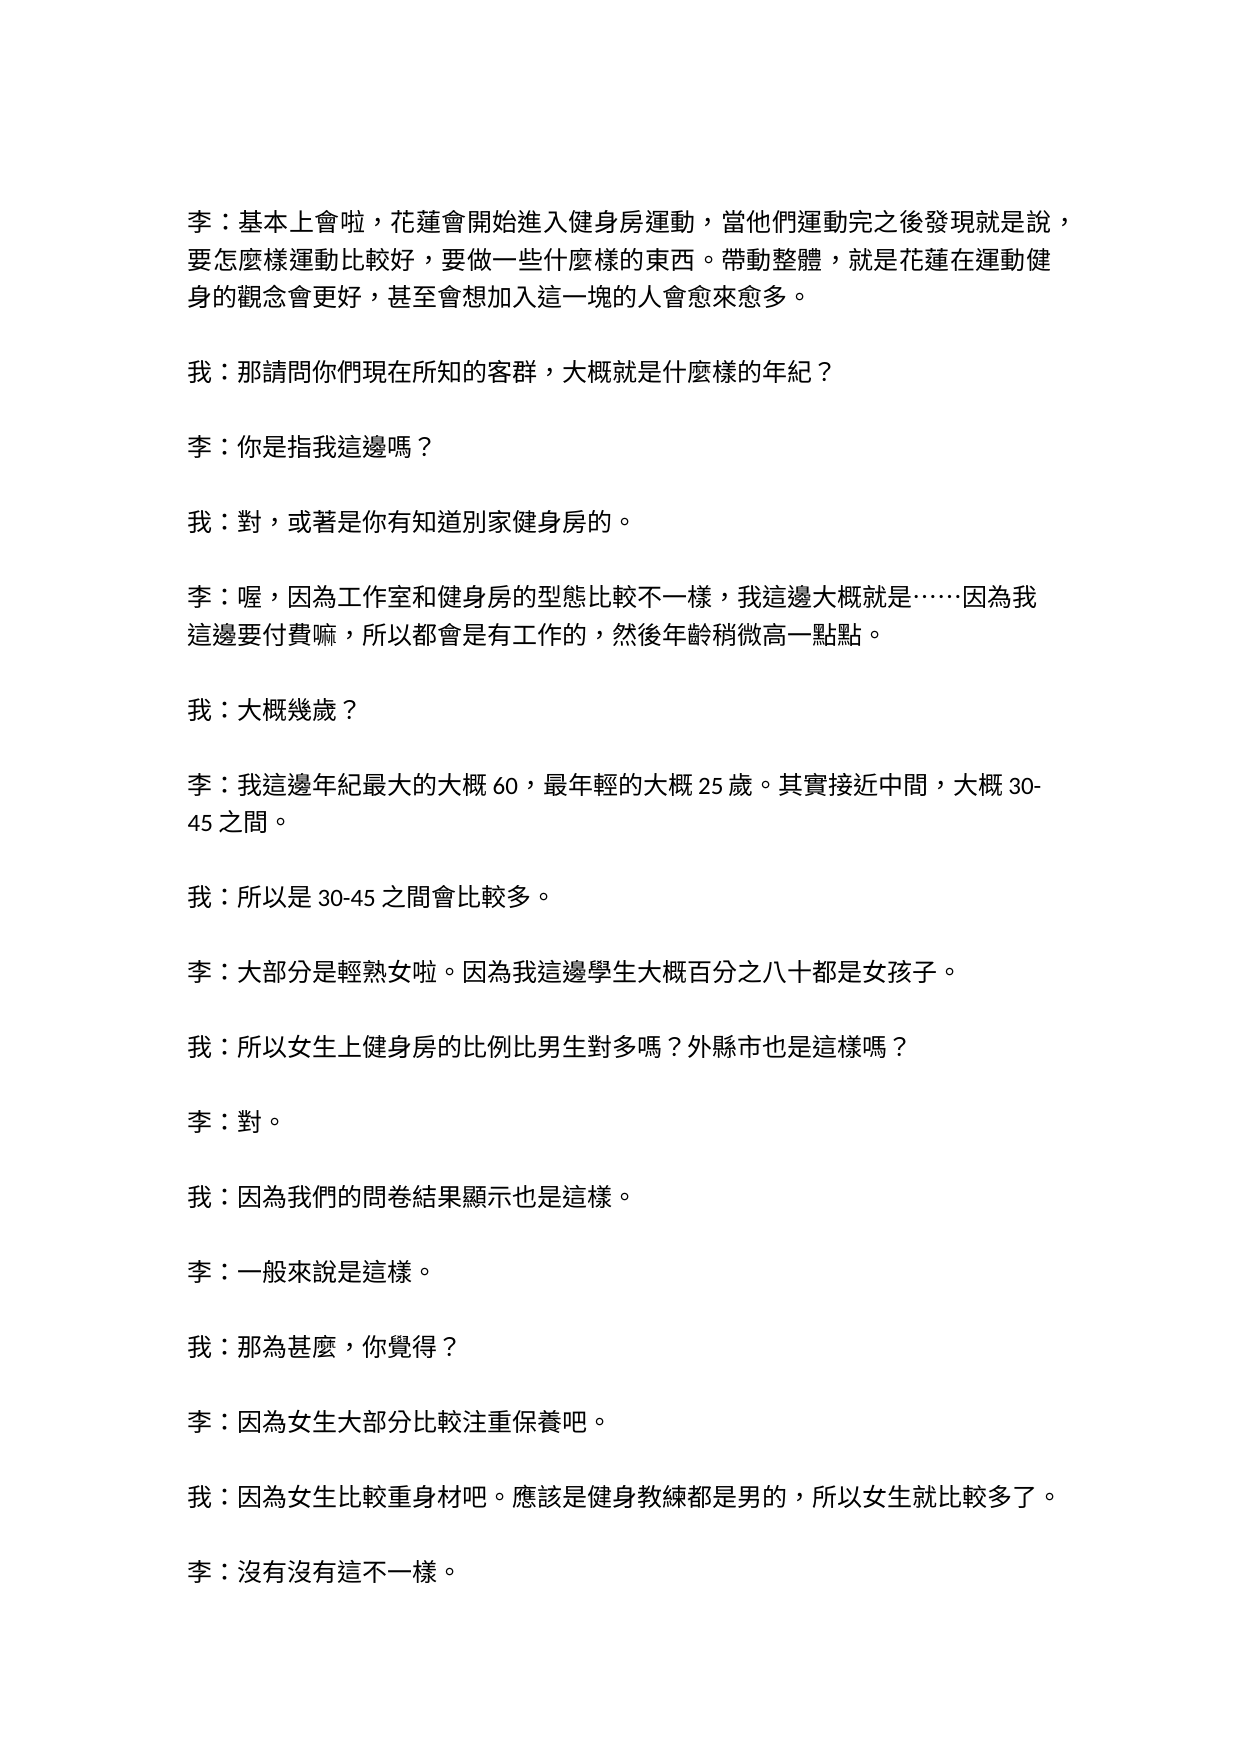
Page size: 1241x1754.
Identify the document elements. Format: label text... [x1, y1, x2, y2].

text 我：對，或著是你有知道別家健身房的。 [187, 502, 1053, 539]
text 我：所以女生上健身房的比例比男生對多嗎？外縣市也是這樣嗎？ [187, 1027, 1053, 1064]
text 李：基本上會啦，花蓮會開始進入健身房運動，當他們運動完之後發現就是說，要怎麼樣運動比較好，要做一些什麼樣的東西。帶動整體，就是花蓮在運動健身的觀念會更好，甚至會想加入這一塊的人會愈來愈多。 [187, 202, 1053, 314]
text 我：那為甚麼，你覺得？ [187, 1327, 1053, 1364]
text 李：對。 [187, 1102, 1053, 1139]
text 李：沒有沒有這不一樣。 [187, 1552, 1053, 1589]
text 我：所以是30-45之間會比較多。 [187, 877, 1053, 914]
text 李：喔，因為工作室和健身房的型態比較不一樣，我這邊大概就是……因為我這邊要付費嘛，所以都會是有工作的，然後年齡稍微高一點點。 [187, 577, 1053, 652]
text 李：因為女生大部分比較注重保養吧。 [187, 1402, 1053, 1439]
text 李：你是指我這邊嗎？ [187, 427, 1053, 464]
text 李：我這邊年紀最大的大概60，最年輕的大概25歲。其實接近中間，大概30-45之間。 [187, 764, 1053, 839]
text 我：因為女生比較重身材吧。應該是健身教練都是男的，所以女生就比較多了。 [187, 1477, 1053, 1514]
text 李：大部分是輕熟女啦。因為我這邊學生大概百分之八十都是女孩子。 [187, 952, 1053, 989]
text 李：一般來說是這樣。 [187, 1252, 1053, 1289]
text 我：大概幾歲？ [187, 689, 1053, 727]
text 我：那請問你們現在所知的客群，大概就是什麼樣的年紀？ [187, 352, 1053, 389]
text 我：因為我們的問卷結果顯示也是這樣。 [187, 1177, 1053, 1252]
